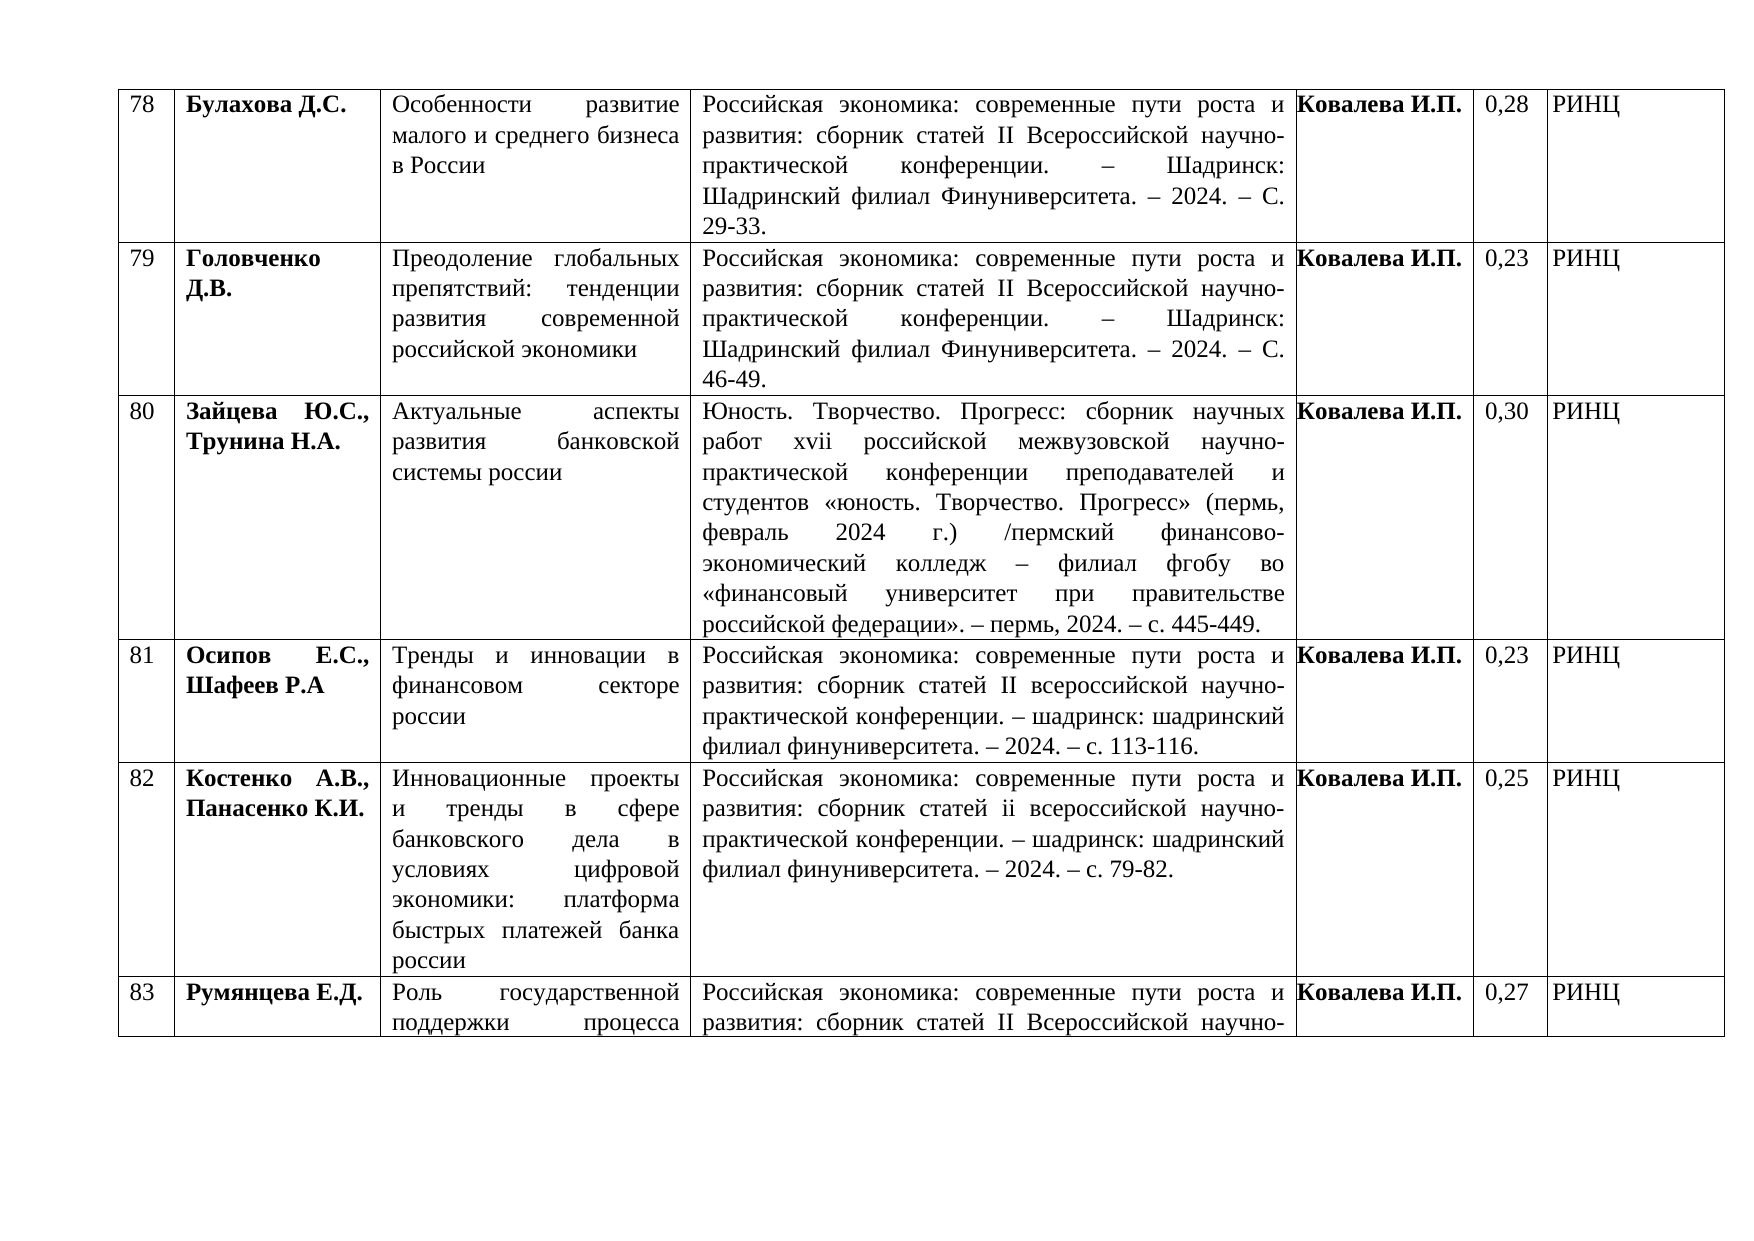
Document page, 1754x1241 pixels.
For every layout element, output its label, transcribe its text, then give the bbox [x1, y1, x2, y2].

table_cell 0,23 [1474, 243, 1547, 395]
table_cell 0,28 [1474, 90, 1547, 242]
table_cell Российская экономика: современные пути роста и развития: сборник статей II всероссийской научно-практической конференции. – шадринск: шадринский филиал финуниверситета. – 2024. – с. 113-116. [691, 640, 1296, 762]
table_cell 79 [119, 243, 174, 395]
table_cell 83 [119, 977, 174, 1036]
table_cell 0,30 [1474, 396, 1547, 639]
table_cell Ковалева И.П. [1297, 977, 1473, 1036]
table_cell 80 [119, 396, 174, 639]
table_cell Ковалева И.П. [1297, 396, 1473, 639]
table_cell Ковалева И.П. [1297, 90, 1473, 242]
table_cell 81 [119, 640, 174, 762]
table_cell Ринц [1548, 396, 1724, 639]
table_cell Актуальные аспекты развития банковской системы россии [381, 396, 690, 639]
table_cell Ковалева И.П. [1297, 763, 1473, 976]
table_cell Российская экономика: современные пути роста и развития: сборник статей ii всероссийской научно-практической конференции. – шадринск: шадринский филиал финуниверситета. – 2024. – с. 79-82. [691, 763, 1296, 976]
table_cell 78 [119, 90, 174, 242]
table_cell Ковалева И.П. [1297, 640, 1473, 762]
table_cell 0,23 [1474, 640, 1547, 762]
table_cell 0,25 [1474, 763, 1547, 976]
table_cell Осипов Е.С., Шафеев Р.А [175, 640, 380, 762]
table_cell Головченко Д.В. [175, 243, 380, 395]
table_cell Ринц [1548, 640, 1724, 762]
table_cell РИНЦ [1548, 243, 1724, 395]
table_cell Российская экономика: современные пути роста и развития: сборник статей II Всероссийской научно-практической конференции. – Шадринск: Шадринский филиал Финуниверситета. – 2024. – С. 46-49. [691, 243, 1296, 395]
table_cell Ковалева И.П. [1297, 243, 1473, 395]
table_cell РИНЦ [1548, 977, 1724, 1036]
table_cell 0,27 [1474, 977, 1547, 1036]
table_cell Инновационные проекты и тренды в сфере банковского дела в условиях цифровой экономики: платформа быстрых платежей банка россии [381, 763, 690, 976]
table_cell 82 [119, 763, 174, 976]
table_cell Преодоление глобальных препятствий: тенденции развития современной российской экономики [381, 243, 690, 395]
table_cell Ринц [1548, 763, 1724, 976]
table_cell Особенности развитие малого и среднего бизнеса в России [381, 90, 690, 242]
table_cell РИНЦ [1548, 90, 1724, 242]
table_cell Булахова Д.С. [175, 90, 380, 242]
table_cell Российская экономика: современные пути роста и развития: сборник статей II Всероссийской научно-практической конференции. – Шадринск: Шадринский филиал Финуниверситета. – 2024. – С. 29-33. [691, 90, 1296, 242]
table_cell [381, 977, 690, 1036]
table_cell Тренды и инновации в финансовом секторе россии [381, 640, 690, 762]
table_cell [691, 977, 1296, 1036]
table_cell Костенко А.В., Панасенко К.И. [175, 763, 380, 976]
table_cell Зайцева Ю.С., Трунина Н.А. [175, 396, 380, 639]
table_cell Румянцева Е.Д. [175, 977, 380, 1036]
table_cell Юность. Творчество. Прогресс: сборник научных работ xvii российской межвузовской научно-практической конференции преподавателей и студентов «юность. Творчество. Прогресс» (пермь, февраль 2024 г.) /пермский финансово-экономический колледж – филиал фгобу во «финансовый университет при правительстве российской федерации». – пермь, 2024. – с. 445-449. [691, 396, 1296, 639]
